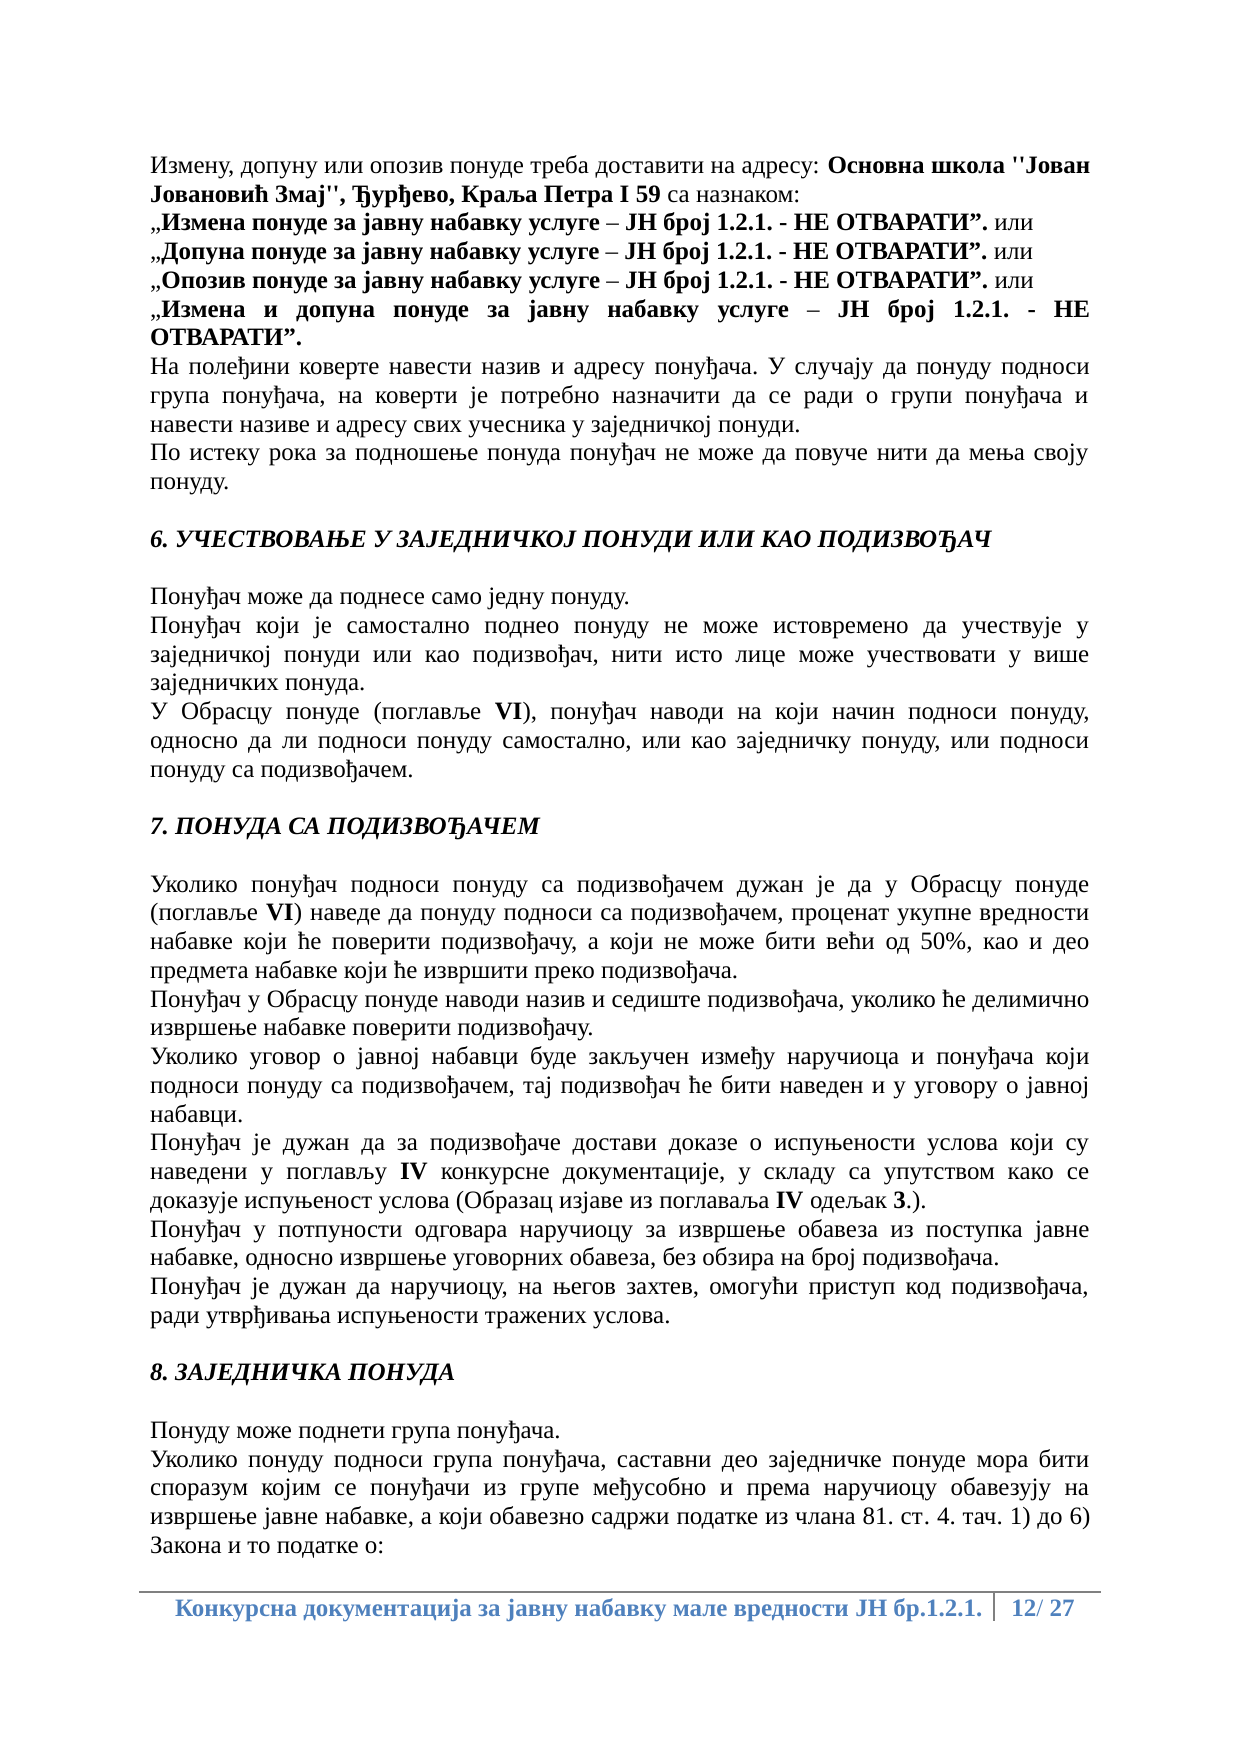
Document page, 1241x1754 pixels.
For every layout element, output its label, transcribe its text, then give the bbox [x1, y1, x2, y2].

text Понуђач који је самостално поднео понуду не може истовремено да учествује у заједничкој понуди или као подизвођач, нити исто лице може учествовати у више заједничких понуда. [150, 610, 1090, 696]
text „Допуна понуде за јавну набавку услуге – ЈН број 1.2.1. - НЕ ОТВАРАТИ”. или [150, 236, 1090, 265]
text „Измена понуде за јавну набавку услуге – ЈН број 1.2.1. - НЕ ОТВАРАТИ”. или [150, 207, 1090, 236]
text Уколико уговор о јавној набавци буде закључен између наручиоца и понуђача који подноси понуду са подизвођачем, тај подизвођач ће бити наведен и у уговору о јавној набавци. [150, 1041, 1090, 1127]
text „Измена и допуна понуде за јавну набавку услуге – ЈН број 1.2.1. - НЕ ОТВАРАТИ”. [150, 294, 1090, 351]
text Уколико понуду подноси група понуђача, саставни део заједничке понуде мора бити споразум којим се понуђачи из групе међусобно и према наручиоцу обавезују на извршење јавне набавке, а који обавезно садржи податке из члана 81. ст. 4. тач. 1) до 6) Закона и то податке о: [150, 1444, 1090, 1559]
text 6. УЧЕСТВОВАЊЕ У ЗАЈЕДНИЧКОЈ ПОНУДИ ИЛИ КАО ПОДИЗВОЂАЧ [150, 524, 1090, 552]
text На полеђини коверте навести назив и адресу понуђача. У случају да понуду подноси група понуђача, на коверти је потребно назначити да се ради о групи понуђача и навести називе и адресу свих учесника у заједничкој понуди. [150, 351, 1090, 437]
text У Обрасцу понуде (поглавље VI), понуђач наводи на који начин подноси понуду, односно да ли подноси понуду самостално, или као заједничку понуду, или подноси понуду са подизвођачем. [150, 696, 1090, 782]
text Понуђач може да поднесе само једну понуду. [150, 581, 1090, 610]
text „Опозив понуде за јавну набавку услуге – ЈН број 1.2.1. - НЕ ОТВАРАТИ”. или [150, 265, 1090, 294]
text Понуђач је дужан да за подизвођаче достави доказе о испуњености услова који су наведени у поглављу IV конкурсне документације, у складу са упутством како се доказује испуњеност услова (Образац изјаве из поглаваља IV одељак 3.). [150, 1127, 1090, 1214]
text 8. ЗАЈЕДНИЧКА ПОНУДА [150, 1357, 1090, 1386]
text Понуду може поднети група понуђача. [150, 1415, 1090, 1444]
text Понуђач је дужан да наручиоцу, на његов захтев, омогући приступ код подизвођача, ради утврђивања испуњености тражених услова. [150, 1271, 1090, 1329]
text Понуђач у Обрасцу понуде наводи назив и седиште подизвођача, уколико ће делимично извршење набавке поверити подизвођачу. [150, 984, 1090, 1041]
text Уколико понуђач подноси понуду са подизвођачем дужан је да у Обрасцу понуде (поглавље VI) наведе да понуду подноси са подизвођачем, проценат укупне вредности набавке који ће поверити подизвођачу, а који не може бити већи од 50%, као и део предмета набавке који ће извршити преко подизвођача. [150, 869, 1090, 984]
text По истеку рока за подношење понуда понуђач не може да повуче нити да мења своју понуду. [150, 437, 1090, 495]
text Измену, допуну или опозив понуде треба доставити на адресу: Основна школа ''Јован Јовановић Змај'', Ђурђево, Краља Петра I 59 са назнаком: [150, 150, 1090, 207]
text 7. ПОНУДА СА ПОДИЗВОЂАЧЕМ [150, 811, 1090, 840]
text Понуђач у потпуности одговара наручиоцу за извршење обавеза из поступка јавне набавке, односно извршење уговорних обавеза, без обзира на број подизвођача. [150, 1214, 1090, 1271]
